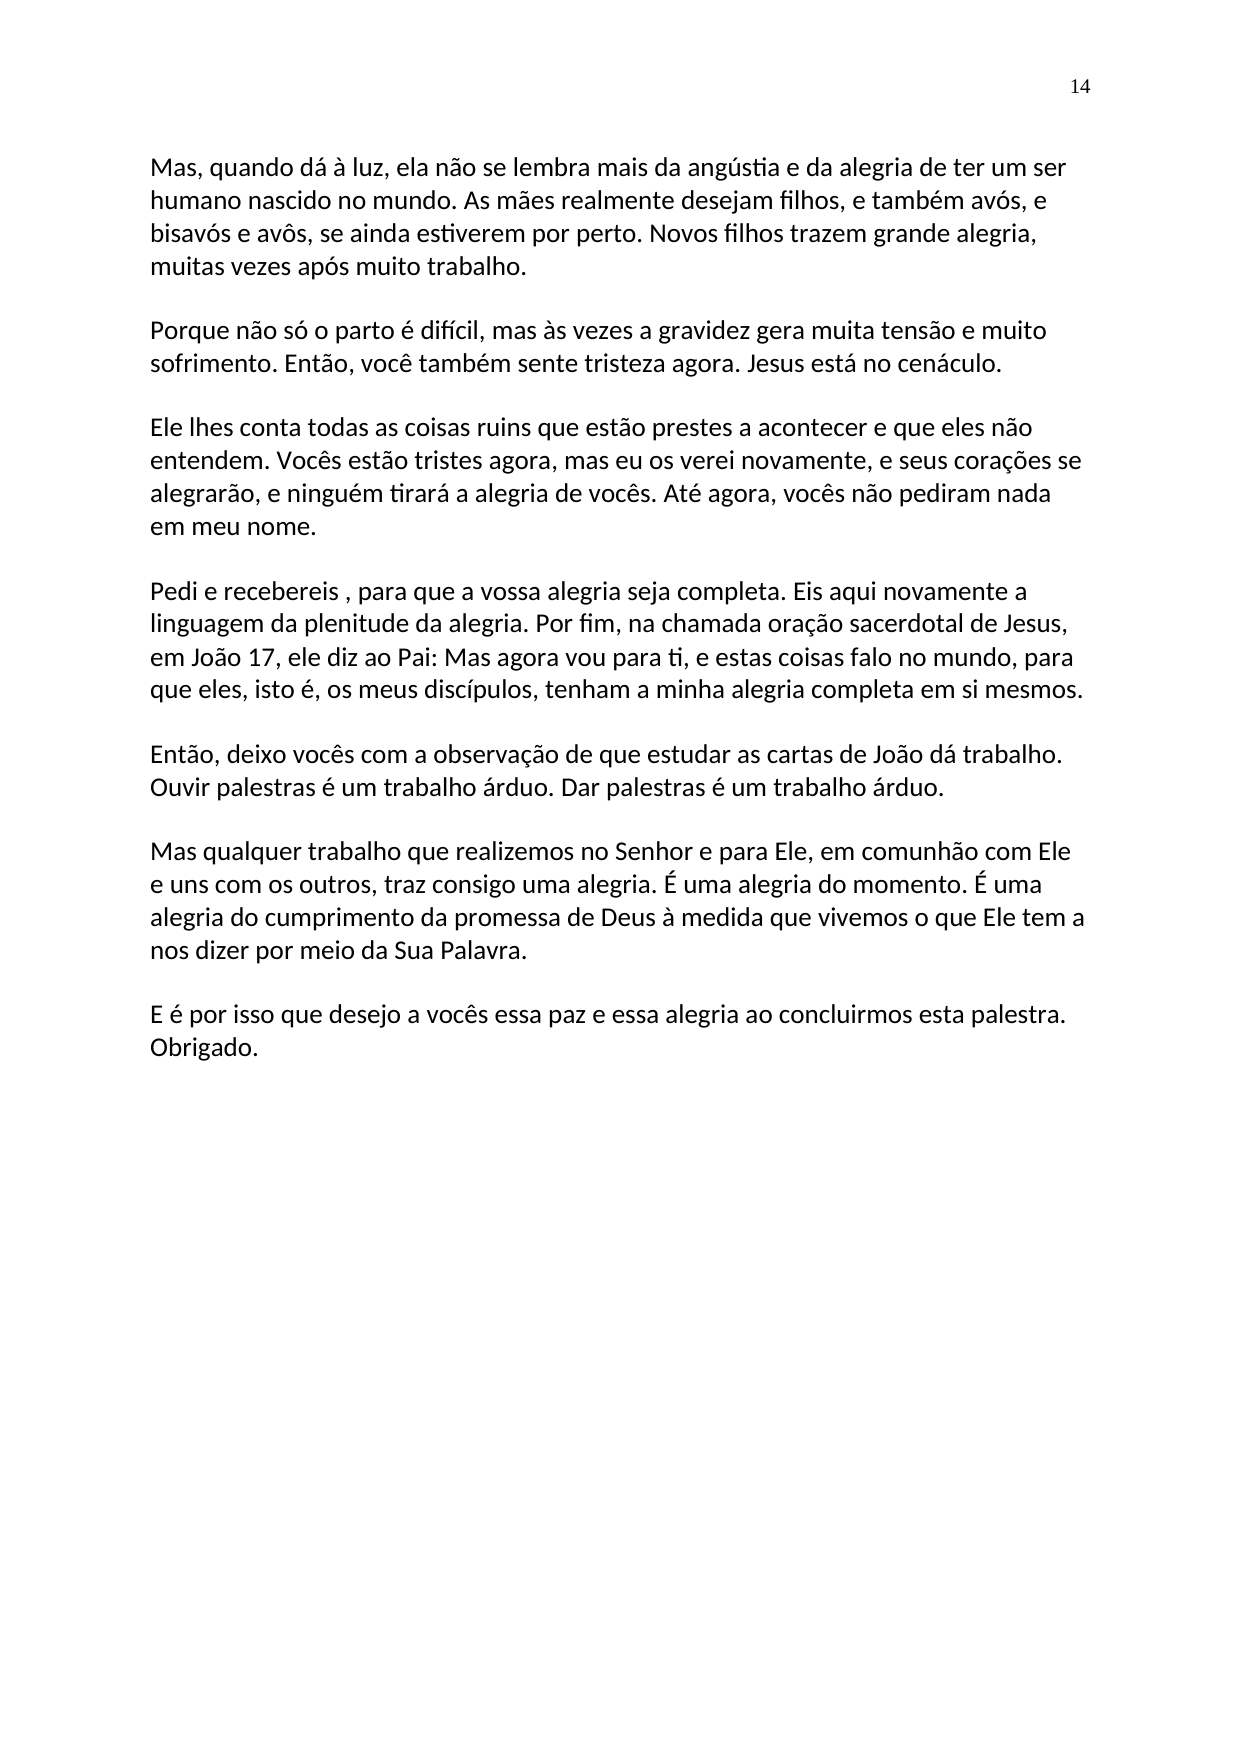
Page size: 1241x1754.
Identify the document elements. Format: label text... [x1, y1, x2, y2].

text Ele lhes conta todas as coisas ruins que estão prestes a acontecer e que eles não entendem. Vocês estão tristes agora, mas eu os verei novamente, e seus corações se alegrarão, e ninguém tirará a alegria de vocês. Até agora, vocês não pediram nada em meu nome. [150, 410, 1090, 542]
text Mas, quando dá à luz, ela não se lembra mais da angústia e da alegria de ter um ser humano nascido no mundo. As mães realmente desejam filhos, e também avós, e bisavós e avôs, se ainda estiverem por perto. Novos filhos trazem grande alegria, muitas vezes após muito trabalho. [150, 150, 1090, 282]
text Mas qualquer trabalho que realizemos no Senhor e para Ele, em comunhão com Ele e uns com os outros, traz consigo uma alegria. É uma alegria do momento. É uma alegria do cumprimento da promessa de Deus à medida que vivemos o que Ele tem a nos dizer por meio da Sua Palavra. [150, 834, 1090, 966]
text Então, deixo vocês com a observação de que estudar as cartas de João dá trabalho. Ouvir palestras é um trabalho árduo. Dar palestras é um trabalho árduo. [150, 737, 1090, 803]
text Porque não só o parto é difícil, mas às vezes a gravidez gera muita tensão e muito sofrimento. Então, você também sente tristeza agora. Jesus está no cenáculo. [150, 313, 1090, 379]
text Pedi e recebereis , para que a vossa alegria seja completa. Eis aqui novamente a linguagem da plenitude da alegria. Por fim, na chamada oração sacerdotal de Jesus, em João 17, ele diz ao Pai: Mas agora vou para ti, e estas coisas falo no mundo, para que eles, isto é, os meus discípulos, tenham a minha alegria completa em si mesmos. [150, 574, 1090, 706]
text E é por isso que desejo a vocês essa paz e essa alegria ao concluirmos esta palestra. Obrigado. [150, 997, 1090, 1063]
